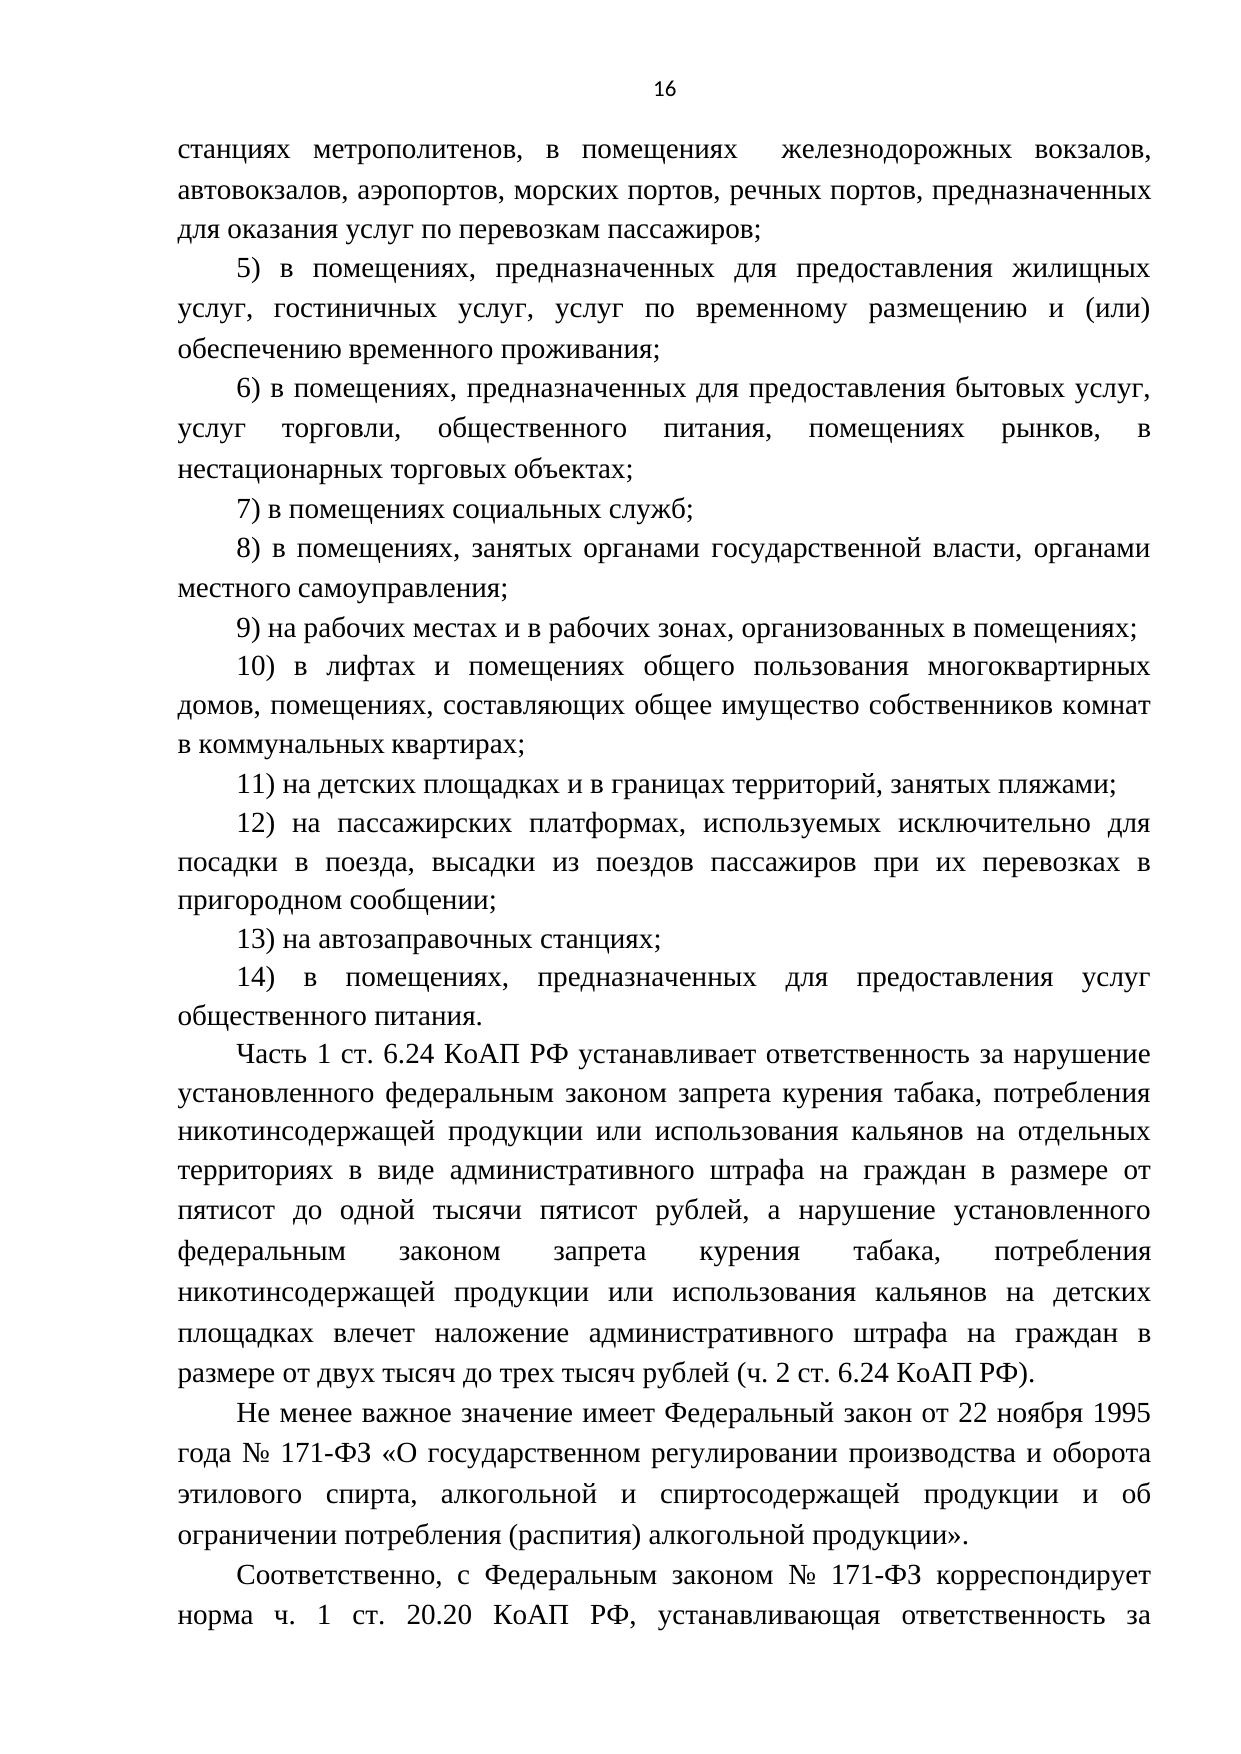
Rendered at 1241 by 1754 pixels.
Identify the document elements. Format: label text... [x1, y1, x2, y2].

text 6) в помещениях, предназначенных для предоставления бытовых услуг, услуг торговли, общественного питания, помещениях рынков, в нестационарных торговых объектах; [177, 371, 1152, 486]
text 14) в помещениях, предназначенных для предоставления услуг общественного питания. [177, 959, 1152, 1031]
text 8) в помещениях, занятых органами государственной власти, органами местного самоуправления; [177, 530, 1152, 604]
text 11) на детских площадках и в границах территорий, занятых пляжами; [177, 767, 1152, 800]
text Часть 1 ст. 6.24 КоАП РФ устанавливает ответственность за нарушение установленного федеральным законом запрета курения табака, потребления никотинсодержащей продукции или использования кальянов на отдельных территориях в виде административного штрафа на граждан в размере от пятисот до одной тысячи пятисот рублей, а нарушение установленного федеральным законом запрета курения табака, потребления никотинсодержащей продукции или использования кальянов на детских площадках влечет наложение административного штрафа на граждан в размере от двух тысяч до трех тысяч рублей (ч. 2 ст. 6.24 КоАП РФ). [177, 1036, 1152, 1390]
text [177, 130, 1152, 245]
text 7) в помещениях социальных служб; [177, 491, 1152, 525]
text Не менее важное значение имеет Федеральный закон от 22 ноября 1995 года № 171-ФЗ «О государственном регулировании производства и оборота этилового спирта, алкогольной и спиртосодержащей продукции и об ограничении потребления (распития) алкогольной продукции». [177, 1396, 1152, 1552]
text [177, 1557, 1152, 1632]
text 5) в помещениях, предназначенных для предоставления жилищных услуг, гостиничных услуг, услуг по временному размещению и (или) обеспечению временного проживания; [177, 250, 1152, 365]
text 12) на пассажирских платформах, используемых исключительно для посадки в поезда, высадки из поездов пассажиров при их перевозках в пригородном сообщении; [177, 805, 1152, 916]
text 13) на автозаправочных станциях; [177, 921, 1152, 954]
text 10) в лифтах и помещениях общего пользования многоквартирных домов, помещениях, составляющих общее имущество собственников комнат в коммунальных квартирах; [177, 648, 1152, 761]
text 9) на рабочих местах и в рабочих зонах, организованных в помещениях; [177, 610, 1152, 643]
